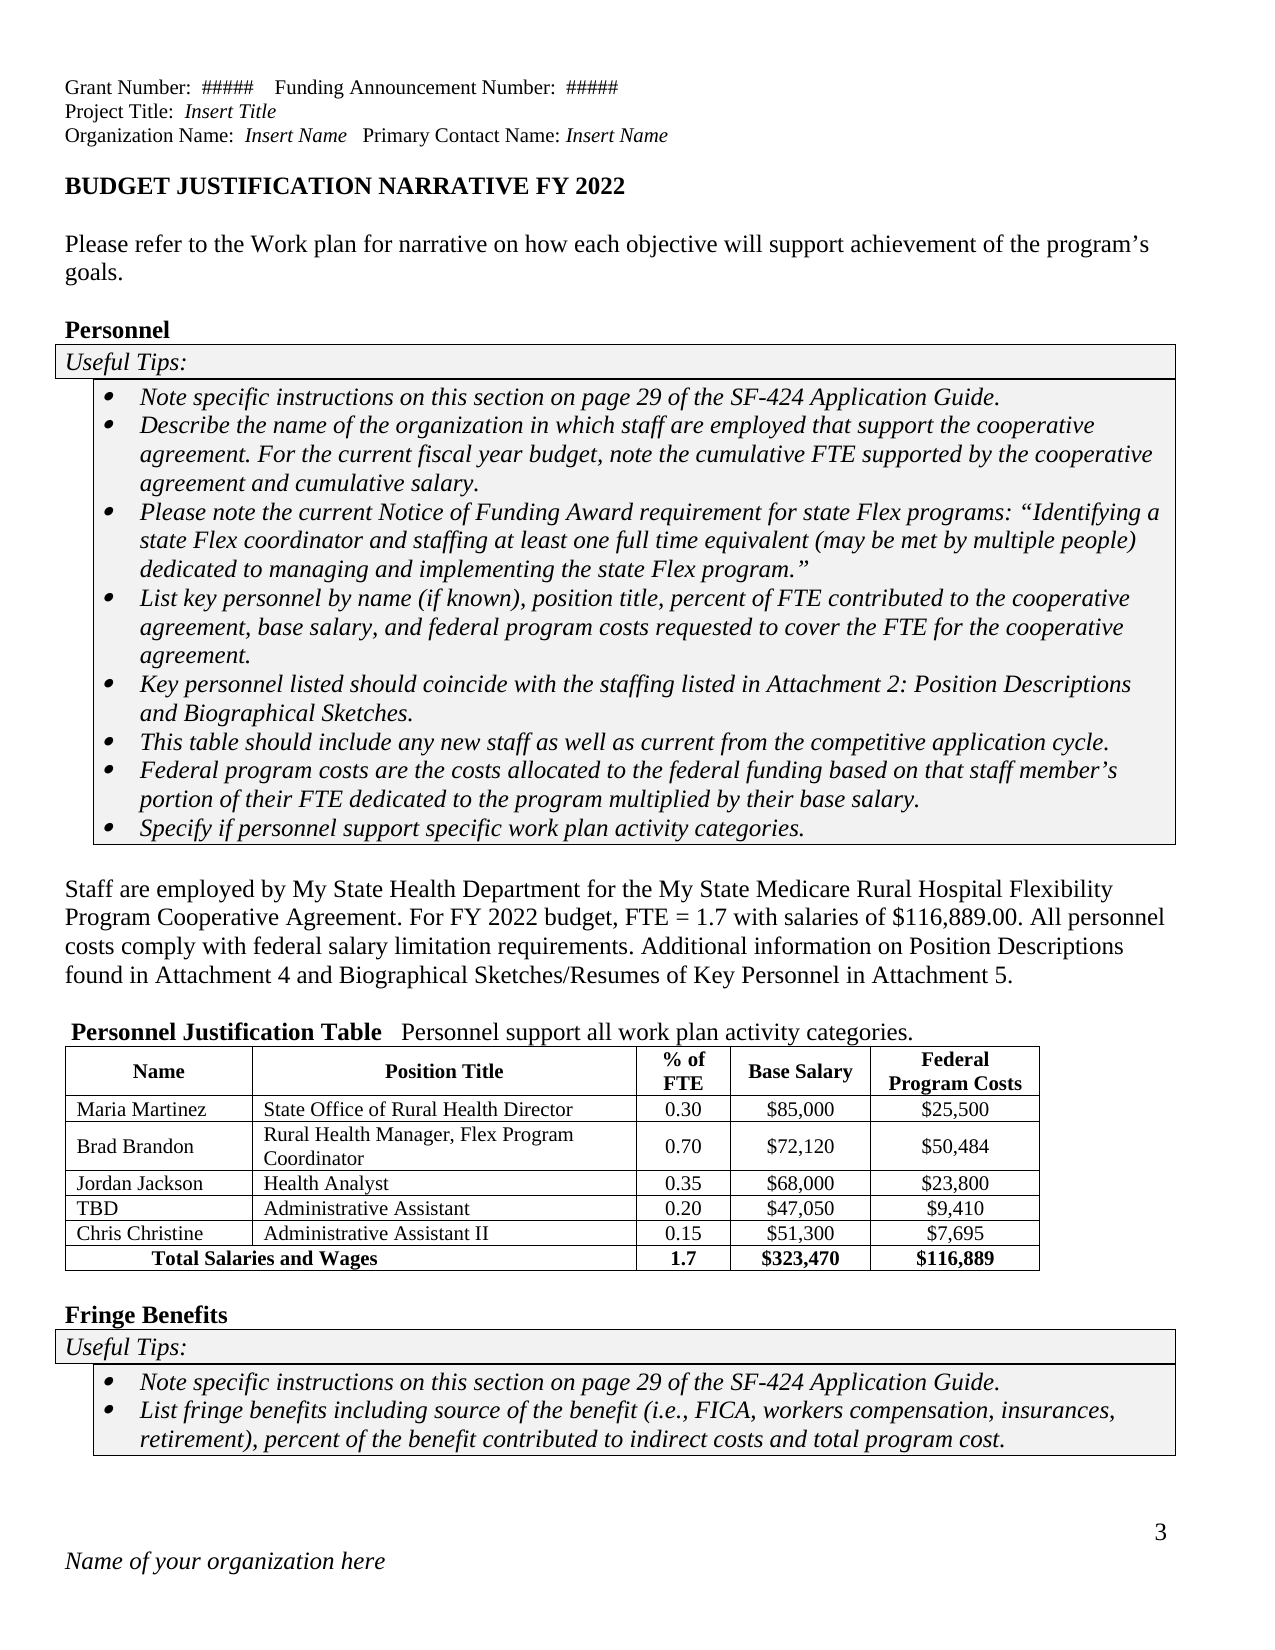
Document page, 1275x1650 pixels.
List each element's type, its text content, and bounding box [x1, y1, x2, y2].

text Useful Tips: [56, 1330, 1175, 1363]
table_cell 0.15 [637, 1221, 730, 1245]
table_cell Maria Martinez [66, 1096, 252, 1121]
table_cell $68,000 [731, 1171, 870, 1195]
table_cell $25,500 [871, 1096, 1039, 1121]
table_header Federal Program Costs [871, 1047, 1039, 1095]
table_cell 0.20 [637, 1196, 730, 1220]
table_cell $51,300 [731, 1221, 870, 1245]
table_header Name [66, 1047, 252, 1095]
list List key personnel by name (if known), position title, percent of FTE contributed to the cooperative agreement, base salary, and federal program costs requested to cover the FTE for the cooperative agreement. [94, 580, 1175, 666]
text Personnel [64, 315, 1167, 344]
table_cell 0.35 [637, 1171, 730, 1195]
list Key personnel listed should coincide with the staffing listed in Attachment 2: Position Descriptions and Biographical Sketches. [94, 666, 1175, 724]
table_cell $50,484 [871, 1122, 1039, 1170]
text Useful Tips: [56, 345, 1175, 378]
table_cell Administrative Assistant II [253, 1221, 636, 1245]
text Fringe Benefits [64, 1300, 1167, 1329]
table_header Position Title [253, 1047, 636, 1095]
table_cell $72,120 [731, 1122, 870, 1170]
list Federal program costs are the costs allocated to the federal funding based on that staff member’s portion of their FTE dedicated to the program multiplied by their base salary. [94, 752, 1175, 810]
list This table should include any new staff as well as current from the competitive application cycle. [94, 724, 1175, 752]
table_cell $9,410 [871, 1196, 1039, 1220]
list Please note the current Notice of Funding Award requirement for state Flex programs: “Identifying a state Flex coordinator and staffing at least one full time equivalent (may be met by multiple people) dedicated to managing and implementing the state Flex program.” [94, 494, 1175, 580]
table_cell $85,000 [731, 1096, 870, 1121]
table_header % of FTE [637, 1047, 730, 1095]
table_cell 0.30 [637, 1096, 730, 1121]
list Specify if personnel support specific work plan activity categories. [94, 810, 1175, 844]
table_cell $23,800 [871, 1171, 1039, 1195]
table_cell State Office of Rural Health Director [253, 1096, 636, 1121]
table_cell $323,470 [731, 1246, 870, 1270]
table_cell Jordan Jackson [66, 1171, 252, 1195]
table_cell Brad Brandon [66, 1122, 252, 1170]
table_cell Health Analyst [253, 1171, 636, 1195]
text BUDGET JUSTIFICATION NARRATIVE FY 2022 [64, 171, 1167, 200]
list Describe the name of the organization in which staff are employed that support the cooperative agreement. For the current fiscal year budget, note the cumulative FTE supported by the cooperative agreement and cumulative salary. [94, 407, 1175, 494]
text Please refer to the Work plan for narrative on how each objective will support achievement of the program’s goals. [64, 229, 1167, 286]
list Note specific instructions on this section on page 29 of the SF-424 Application Guide. [94, 380, 1175, 407]
table_cell $7,695 [871, 1221, 1039, 1245]
table_cell 0.70 [637, 1122, 730, 1170]
table_cell $47,050 [731, 1196, 870, 1220]
list List fringe benefits including source of the benefit (i.e., FICA, workers compensation, insurances, retirement), percent of the benefit contributed to indirect costs and total program cost. [94, 1392, 1175, 1455]
text Personnel Justification Table Personnel support all work plan activity categories. [64, 1017, 1167, 1046]
table_cell TBD [66, 1196, 252, 1220]
text Staff are employed by My State Health Department for the My State Medicare Rural Hospital Flexibility Program Cooperative Agreement. For FY 2022 budget, FTE = 1.7 with salaries of $116,889.00. All personnel costs comply with federal salary limitation requirements. Additional information on Position Descriptions found in Attachment 4 and Biographical Sketches/Resumes of Key Personnel in Attachment 5. [64, 874, 1167, 989]
table_cell Rural Health Manager, Flex Program Coordinator [253, 1122, 636, 1170]
table_cell Administrative Assistant [253, 1196, 636, 1220]
table_cell Total Salaries and Wages [66, 1246, 636, 1270]
table_header Base Salary [731, 1047, 870, 1095]
list Note specific instructions on this section on page 29 of the SF-424 Application Guide. [94, 1365, 1175, 1392]
table_cell 1.7 [637, 1246, 730, 1270]
table_cell Chris Christine [66, 1221, 252, 1245]
table_cell $116,889 [871, 1246, 1039, 1270]
